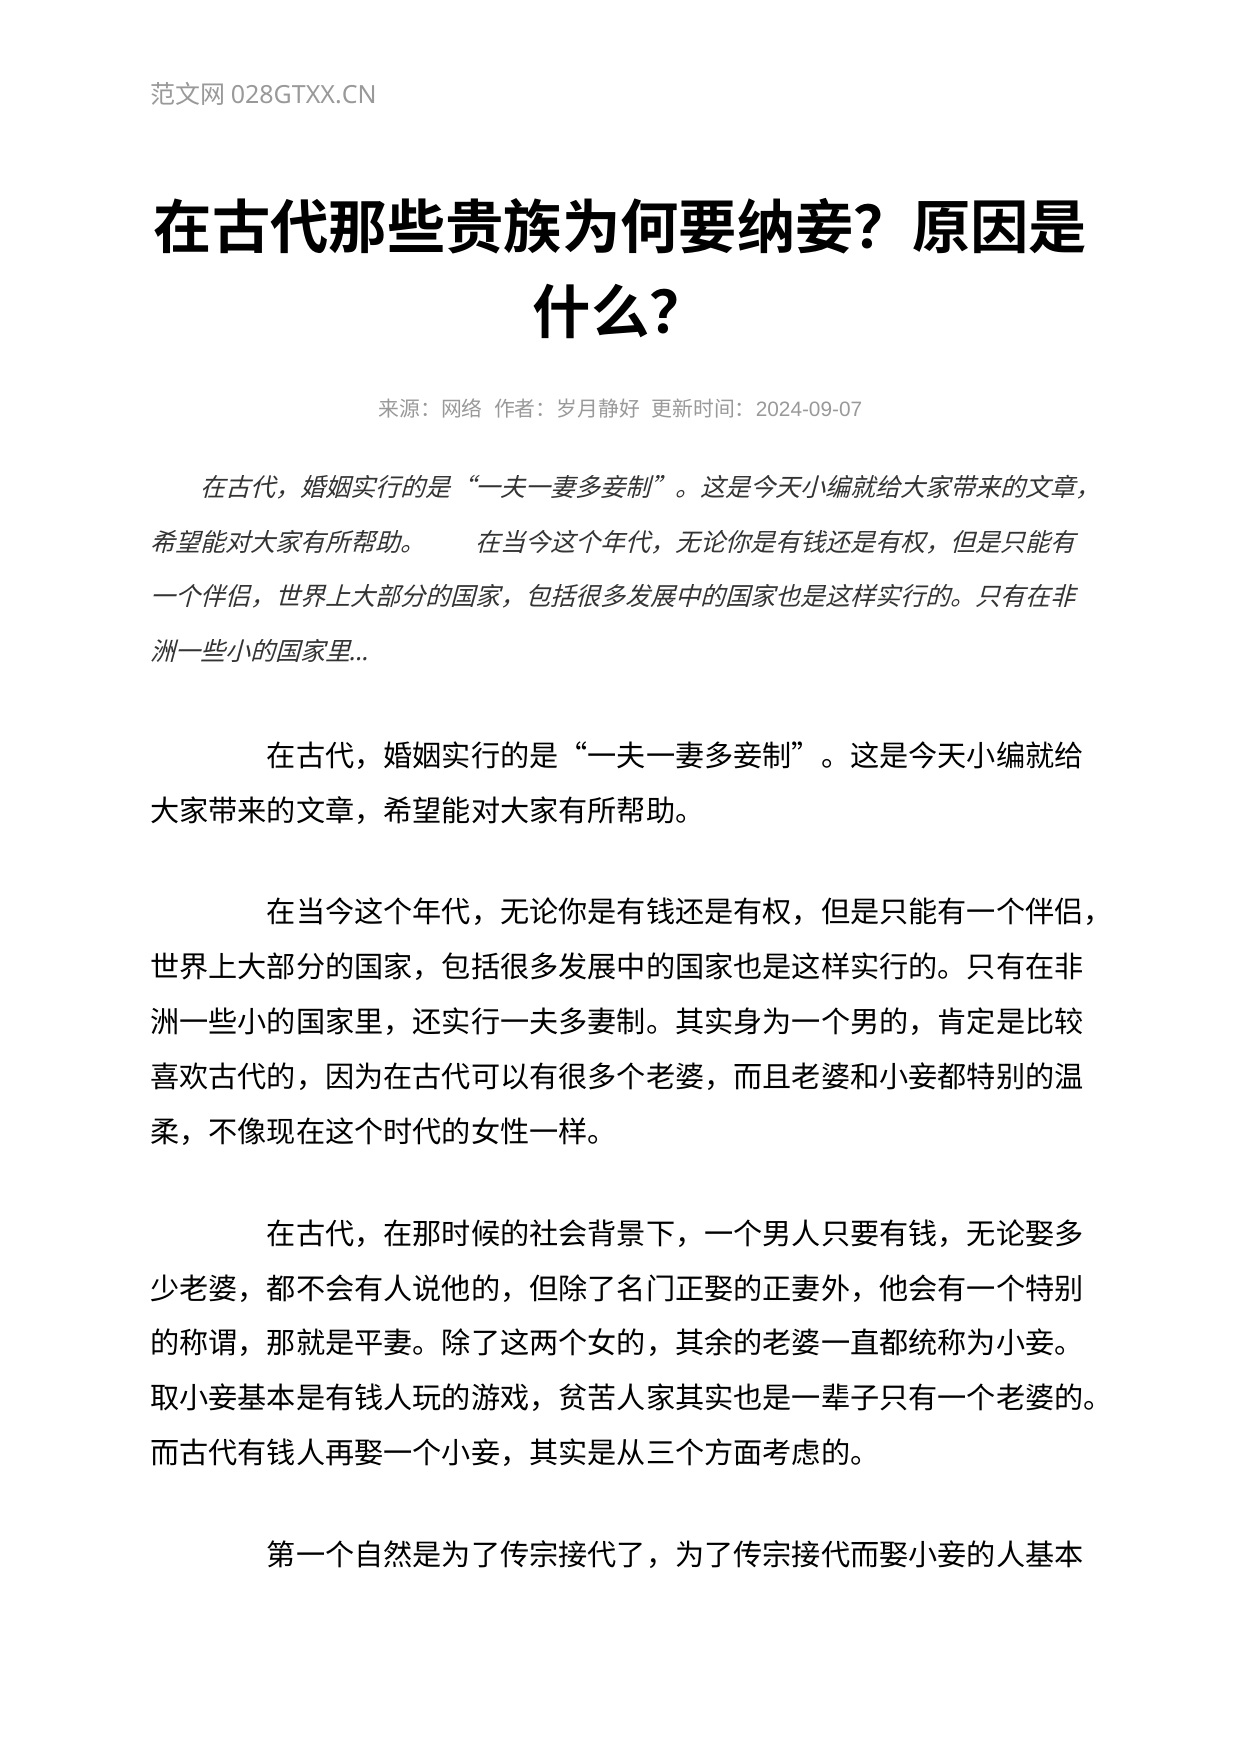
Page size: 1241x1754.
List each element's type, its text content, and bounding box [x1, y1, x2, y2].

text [150, 1532, 1090, 1574]
text 在古代，婚姻实行的是“一夫一妻多妾制”。这是今天小编就给大家带来的文章，希望能对大家有所帮助。 在当今这个年代，无论你是有钱还是有权，但是只能有一个伴侣，世界上大部分的国家，包括很多发展中的国家也是这样实行的。只有在非洲一些小的国家里... [150, 468, 1090, 667]
text 在古代，在那时候的社会背景下，一个男人只要有钱，无论娶多少老婆，都不会有人说他的，但除了名门正娶的正妻外，他会有一个特别的称谓，那就是平妻。除了这两个女的，其余的老婆一直都统称为小妾。取小妾基本是有钱人玩的游戏，贫苦人家其实也是一辈子只有一个老婆的。而古代有钱人再娶一个小妾，其实是从三个方面考虑的。 [150, 1210, 1090, 1472]
text 来源：网络 作者：岁月静好 更新时间：2024-09-07 [150, 397, 1090, 421]
text 在当今这个年代，无论你是有钱还是有权，但是只能有一个伴侣，世界上大部分的国家，包括很多发展中的国家也是这样实行的。只有在非洲一些小的国家里，还实行一夫多妻制。其实身为一个男的，肯定是比较喜欢古代的，因为在古代可以有很多个老婆，而且老婆和小妾都特别的温柔，不像现在这个时代的女性一样。 [150, 889, 1090, 1151]
subtitle 在古代那些贵族为何要纳妾？原因是什么？ [150, 181, 1090, 350]
text 在古代，婚姻实行的是“一夫一妻多妾制”。这是今天小编就给大家带来的文章，希望能对大家有所帮助。 [150, 732, 1090, 829]
